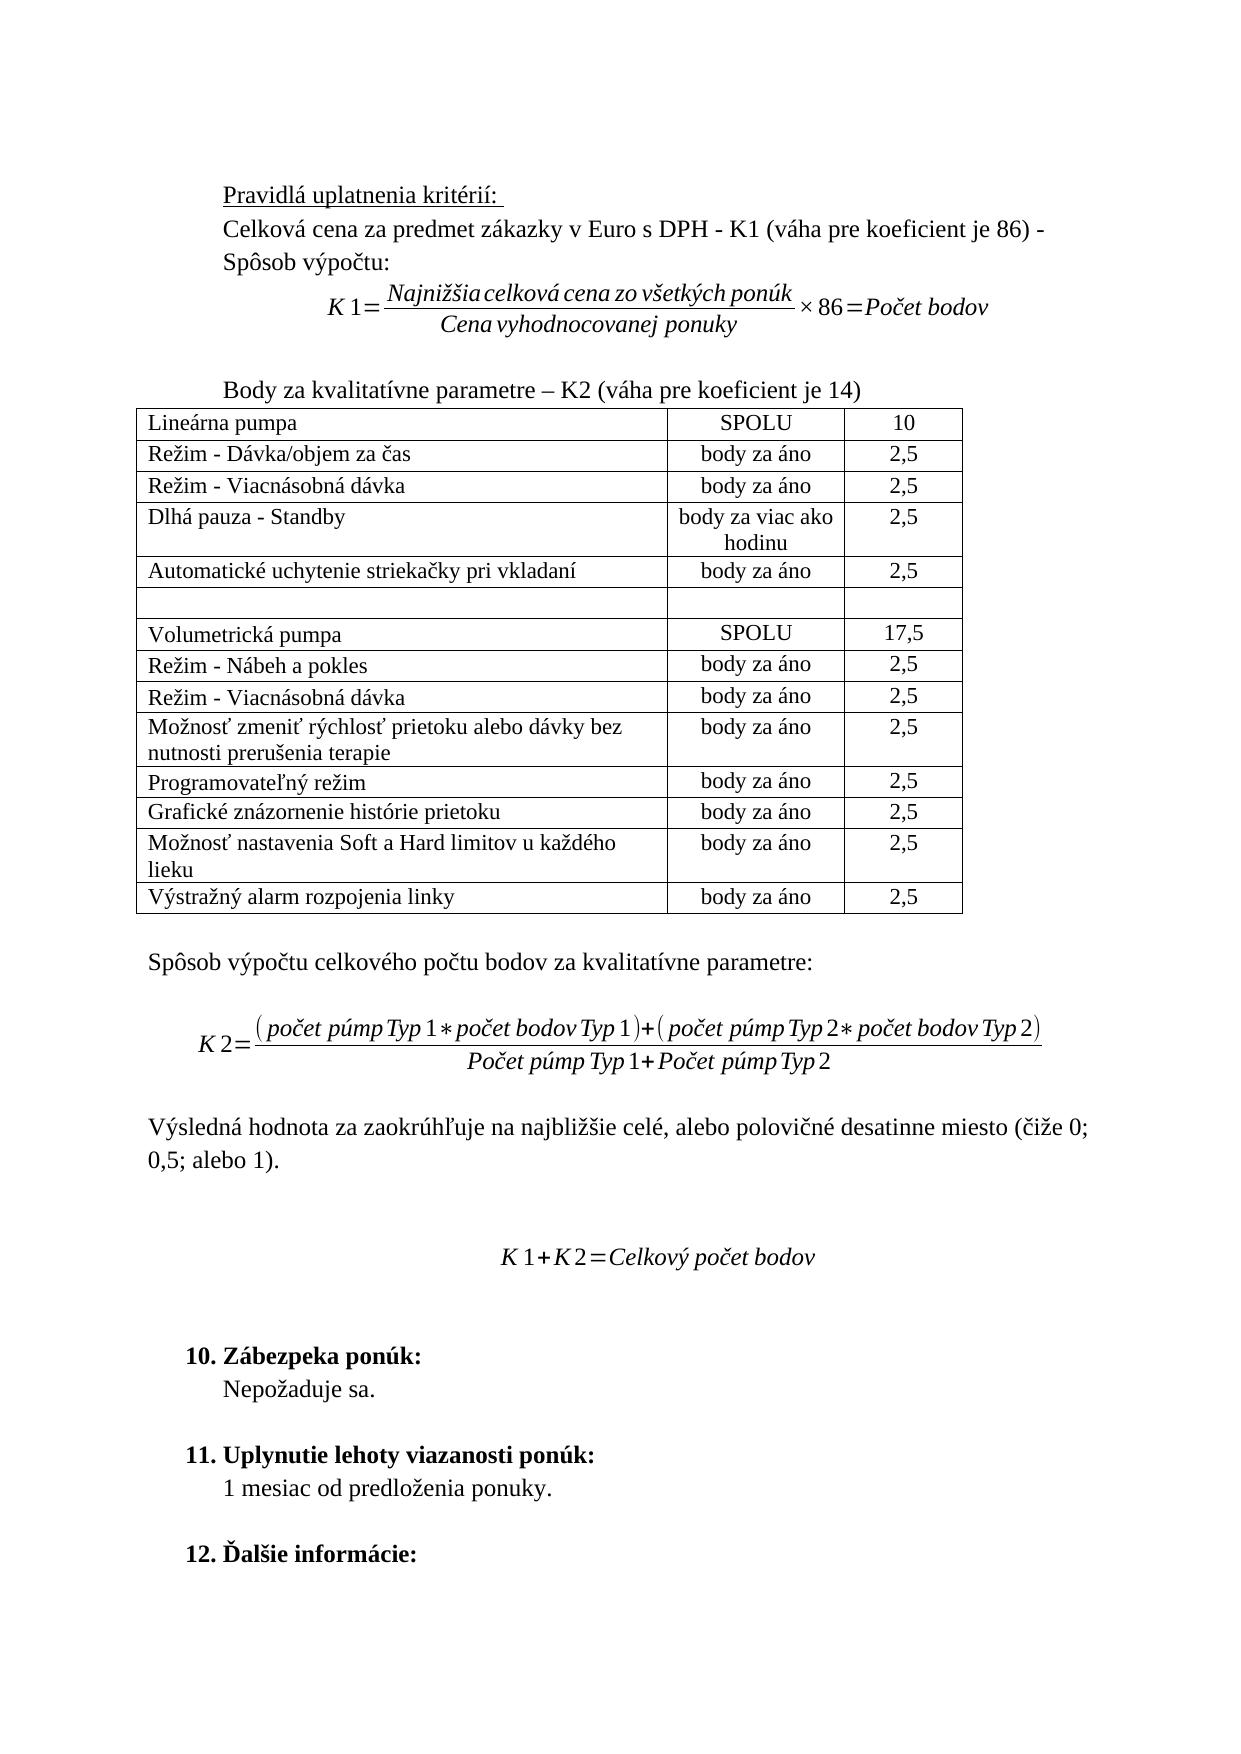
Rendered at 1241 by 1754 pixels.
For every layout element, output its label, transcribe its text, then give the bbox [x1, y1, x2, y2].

table_cell 2,5 [845, 767, 962, 797]
table_cell 2,5 [845, 651, 962, 681]
list Pravidlá uplatnenia kritérií: [223, 181, 1093, 209]
table_header Lineárna pumpa [137, 409, 667, 439]
table_cell Režim - Dávka/objem za čas [137, 441, 667, 471]
table_header SPOLU [668, 409, 844, 439]
table_cell 2,5 [845, 682, 962, 712]
table_cell Programovateľný režim [137, 767, 667, 797]
table_cell Režim - Viacnásobná dávka [137, 472, 667, 502]
table_cell [668, 588, 844, 618]
table_cell Výstražný alarm rozpojenia linky [137, 883, 667, 913]
table_cell [845, 588, 962, 618]
table_cell SPOLU [668, 619, 844, 649]
list Body za kvalitatívne parametre – K2 (váha pre koeficient je 14) [223, 375, 1093, 404]
table_cell Režim - Viacnásobná dávka [137, 682, 667, 712]
table_cell 2,5 [845, 883, 962, 913]
list 1 mesiac od predloženia ponuky. [223, 1473, 1093, 1502]
list Zábezpeka ponúk: [185, 1341, 1093, 1370]
table_cell Dlhá pauza - Standby [137, 503, 667, 556]
table_cell 2,5 [845, 713, 962, 766]
table_cell Režim - Nábeh a pokles [137, 651, 667, 681]
table_cell body za áno [668, 883, 844, 913]
table_cell 2,5 [845, 557, 962, 587]
table_cell Automatické uchytenie striekačky pri vkladaní [137, 557, 667, 587]
table_cell body za áno [668, 713, 844, 766]
table_cell 2,5 [845, 829, 962, 882]
text Výsledná hodnota za zaokrúhľuje na najbližšie celé, alebo polovičné desatinne miesto (čiže 0; 0,5; alebo 1). [148, 1112, 1093, 1174]
table_cell body za áno [668, 682, 844, 712]
table_cell body za áno [668, 829, 844, 882]
table_cell Možnosť nastavenia Soft a Hard limitov u každého lieku [137, 829, 667, 882]
list Ďalšie informácie: [185, 1539, 1093, 1568]
table_cell body za áno [668, 441, 844, 471]
table_cell Možnosť zmeniť rýchlosť prietoku alebo dávky bez nutnosti prerušenia terapie [137, 713, 667, 766]
table_cell 2,5 [845, 503, 962, 556]
text Spôsob výpočtu celkového počtu bodov za kvalitatívne parametre: [148, 947, 1093, 976]
table_cell [137, 588, 667, 618]
table_cell body za áno [668, 651, 844, 681]
table_cell 2,5 [845, 798, 962, 828]
table_cell body za viac ako hodinu [668, 503, 844, 556]
list Celková cena za predmet zákazky v Euro s DPH - K1 (váha pre koeficient je 86) - [223, 214, 1093, 242]
table_cell body za áno [668, 557, 844, 587]
list Spôsob výpočtu: [223, 247, 1093, 275]
table_cell Grafické znázornenie histórie prietoku [137, 798, 667, 828]
table_header 10 [845, 409, 962, 439]
table_cell 17,5 [845, 619, 962, 649]
table_cell body za áno [668, 472, 844, 502]
list Nepožaduje sa. [223, 1374, 1093, 1403]
table_cell body za áno [668, 798, 844, 828]
table_cell body za áno [668, 767, 844, 797]
table_cell 2,5 [845, 472, 962, 502]
list Uplynutie lehoty viazanosti ponúk: [185, 1440, 1093, 1469]
table_cell Volumetrická pumpa [137, 619, 667, 649]
table_cell 2,5 [845, 441, 962, 471]
